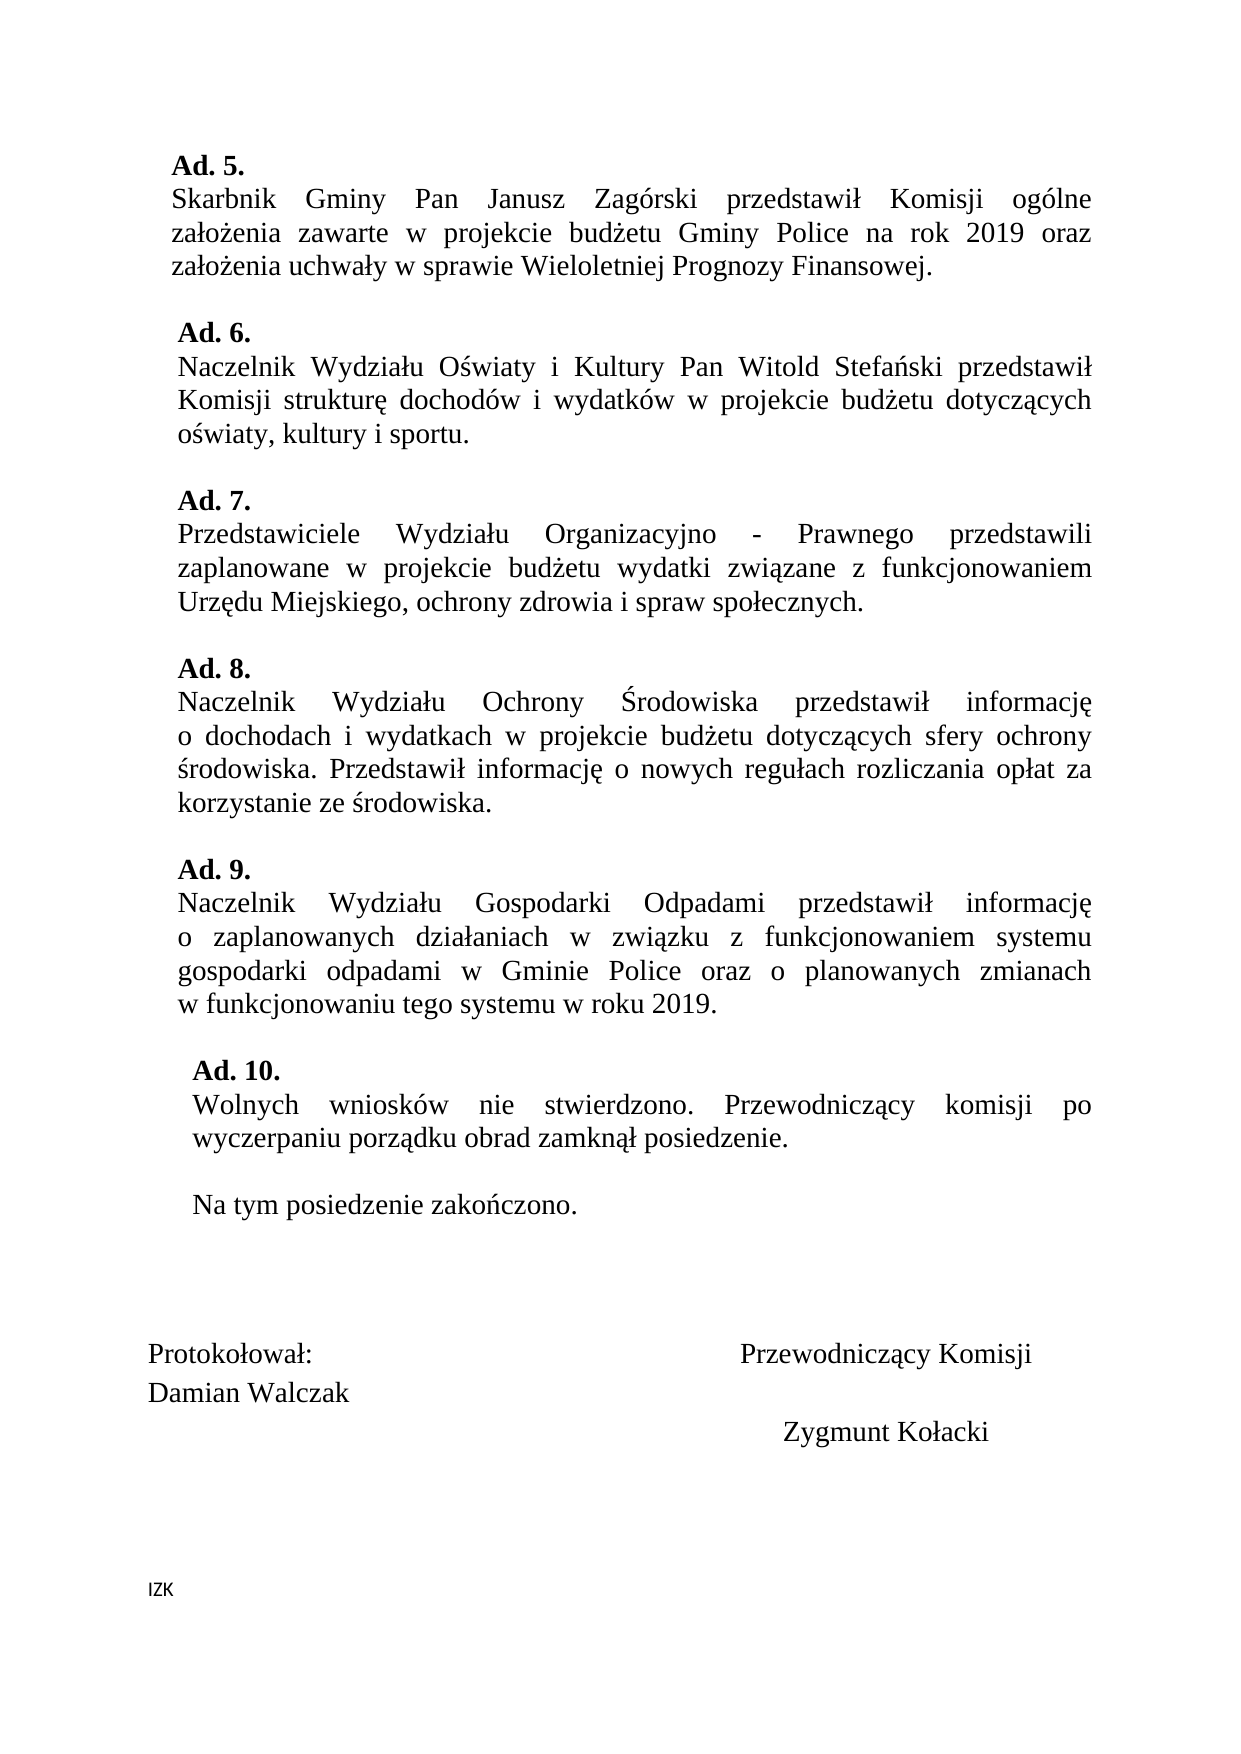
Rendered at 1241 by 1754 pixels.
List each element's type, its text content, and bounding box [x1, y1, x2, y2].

text Skarbnik Gminy Pan Janusz Zagórski przedstawił Komisji ogólne założenia zawarte w projekcie budżetu Gminy Police na rok 2019 oraz założenia uchwały w sprawie Wieloletniej Prognozy Finansowej. [171, 181, 1093, 282]
text Naczelnik Wydziału Ochrony Środowiska przedstawił informację o dochodach i wydatkach w projekcie budżetu dotyczących sfery ochrony środowiska. Przedstawił informację o nowych regułach rozliczania opłat za korzystanie ze środowiska. [177, 684, 1093, 818]
list Ad. 10. [192, 1053, 1093, 1087]
text Ad. 6. [177, 315, 1093, 349]
text Damian Walczak Zygmunt Kołacki [148, 1375, 1093, 1447]
text Ad. 9. [177, 852, 1093, 886]
text Naczelnik Wydziału Oświaty i Kultury Pan Witold Stefański przedstawił Komisji strukturę dochodów i wydatków w projekcie budżetu dotyczących oświaty, kultury i sportu. [177, 349, 1093, 449]
text Protokołował: Przewodniczący Komisji [148, 1337, 1093, 1370]
text Ad. 7. [177, 483, 1093, 517]
text Ad. 8. [177, 651, 1093, 684]
text Ad. 5. [171, 148, 1093, 181]
text Naczelnik Wydziału Gospodarki Odpadami przedstawił informację o zaplanowanych działaniach w związku z funkcjonowaniem systemu gospodarki odpadami w Gminie Police oraz o planowanych zmianach w funkcjonowaniu tego systemu w roku 2019. [177, 886, 1093, 1020]
list Wolnych wniosków nie stwierdzono. Przewodniczący komisji po wyczerpaniu porządku obrad zamknął posiedzenie. [192, 1087, 1093, 1154]
text IZK [148, 1576, 1093, 1601]
text Przedstawiciele Wydziału Organizacyjno - Prawnego przedstawili zaplanowane w projekcie budżetu wydatki związane z funkcjonowaniem Urzędu Miejskiego, ochrony zdrowia i spraw społecznych. [177, 517, 1093, 617]
text Na tym posiedzenie zakończono. [148, 1187, 1093, 1221]
